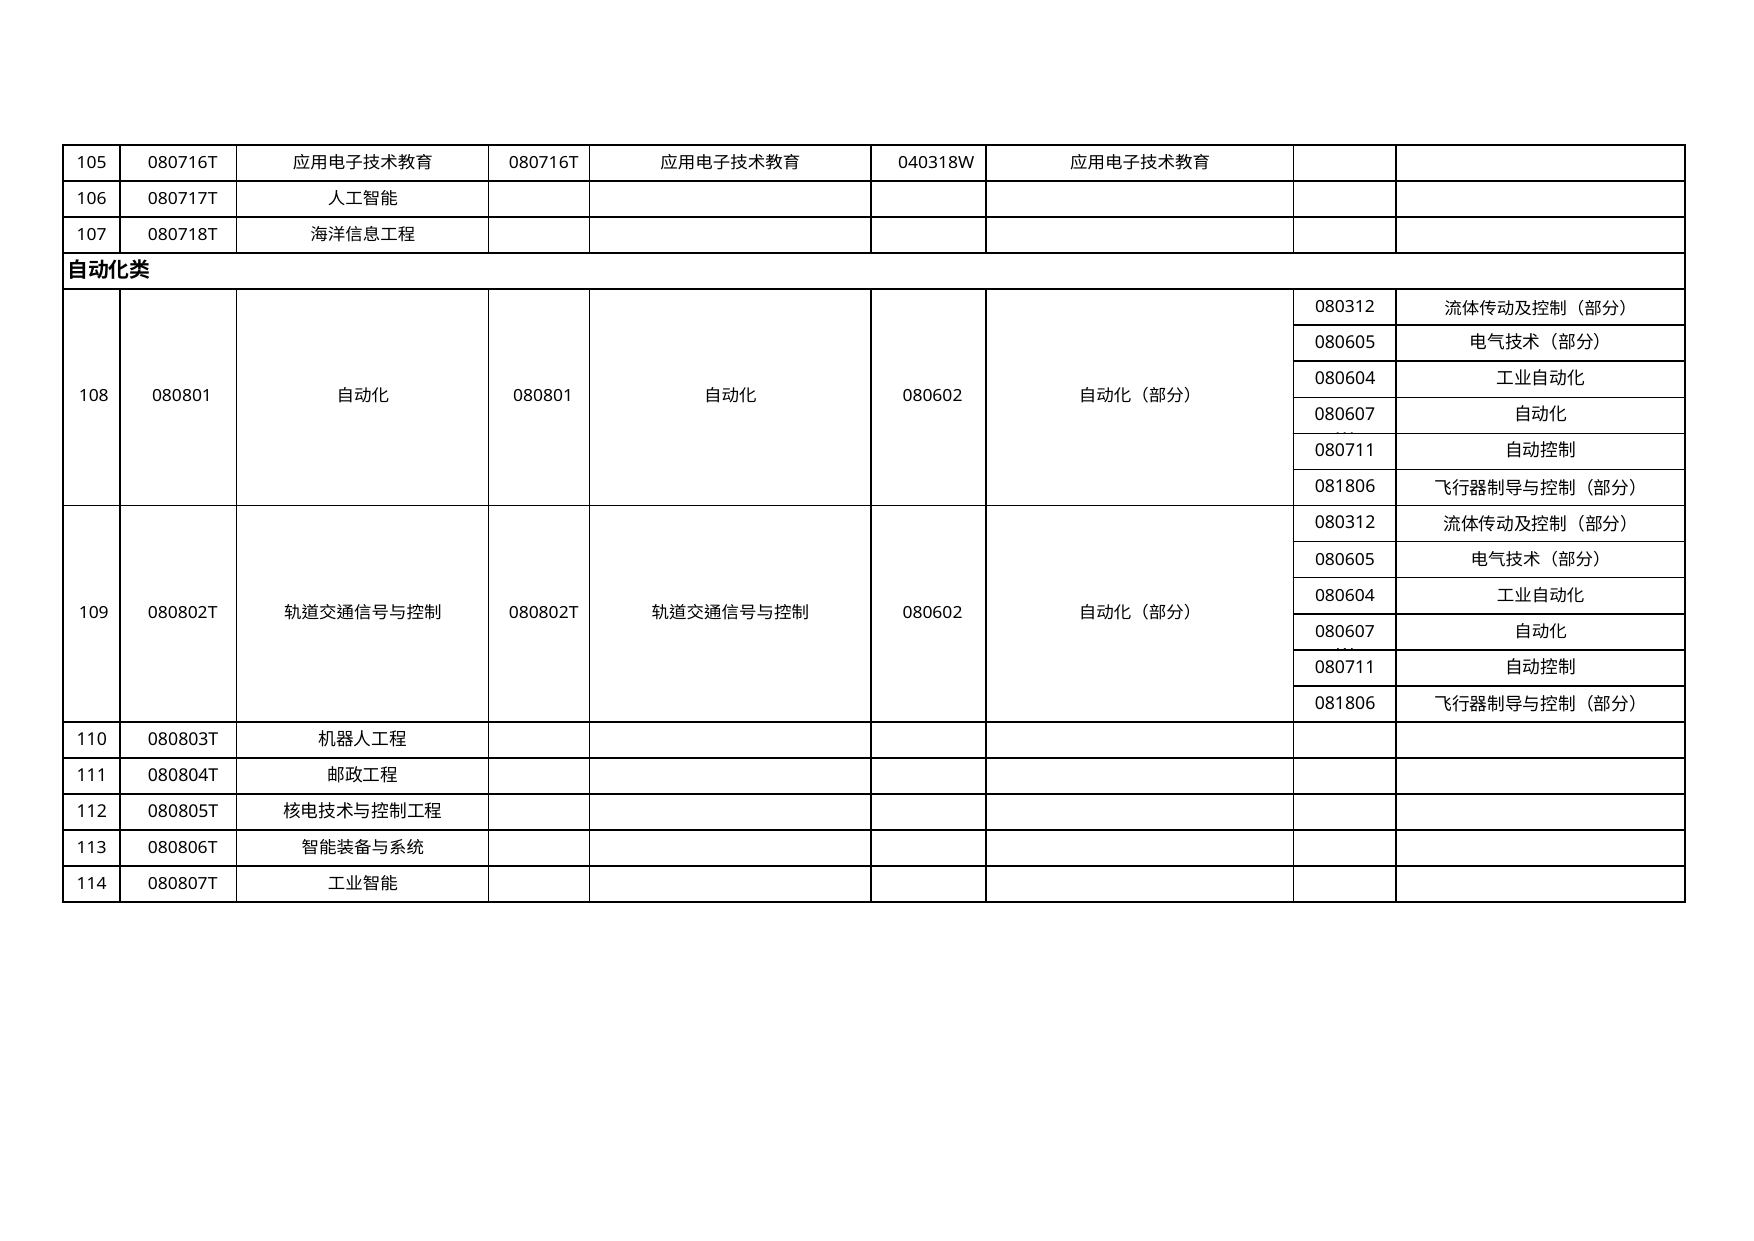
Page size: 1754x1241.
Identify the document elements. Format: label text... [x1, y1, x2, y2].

table_cell [1294, 795, 1395, 829]
table_cell 081806 [1294, 470, 1395, 504]
table_cell 080602 [872, 290, 985, 504]
table_cell 080801 [121, 290, 236, 504]
table_cell 人工智能 [237, 182, 488, 216]
table_cell 自动化 [1397, 615, 1684, 649]
table_cell [1294, 723, 1395, 757]
table_cell 080604 [1294, 578, 1395, 613]
table_cell 自动化（部分） [987, 290, 1293, 504]
table_cell [987, 867, 1293, 901]
table_cell 飞行器制导与控制（部分） [1397, 470, 1684, 504]
table_cell [872, 723, 985, 757]
table_cell [489, 723, 589, 757]
table_cell [1397, 182, 1684, 216]
table_cell 080802T [121, 506, 236, 721]
table_cell 核电技术与控制工程 [237, 795, 488, 829]
table_cell 080805T [121, 795, 236, 829]
table_cell 自动化（部分） [987, 506, 1293, 721]
table_cell 080807T [121, 867, 236, 901]
table_cell [987, 759, 1293, 793]
table_cell 机器人工程 [237, 723, 488, 757]
table_cell 080605 [1294, 542, 1395, 577]
table_cell [1294, 867, 1395, 901]
table_cell 080718T [121, 218, 236, 252]
table_cell 自动化 [590, 290, 870, 504]
table_cell 自动化 [1397, 398, 1684, 432]
table_cell [872, 867, 985, 901]
table_cell 080802T [489, 506, 589, 721]
table_cell 智能装备与系统 [237, 831, 488, 865]
table_cell 海洋信息工程 [237, 218, 488, 252]
table_cell 轨道交通信号与控制 [590, 506, 870, 721]
table_cell [489, 795, 589, 829]
table_cell [1294, 759, 1395, 793]
table_cell [590, 795, 870, 829]
table_header [1294, 146, 1395, 180]
table_cell 电气技术（部分） [1397, 326, 1684, 360]
table_header 应用电子技术教育 [987, 146, 1293, 180]
table_cell 电气技术（部分） [1397, 542, 1684, 577]
table_cell [590, 723, 870, 757]
table_cell 080806T [121, 831, 236, 865]
table_cell [987, 723, 1293, 757]
table_header 080716T [121, 146, 236, 180]
table_header [1397, 146, 1684, 180]
table_cell [987, 218, 1293, 252]
table_cell 轨道交通信号与控制 [237, 506, 488, 721]
table_cell 自动化 [237, 290, 488, 504]
table_cell 080312 [1294, 506, 1395, 541]
table_cell 080607W [1294, 615, 1395, 649]
table_cell 080605 [1294, 326, 1395, 360]
table_cell [872, 182, 985, 216]
table_cell 自动化类 [64, 254, 1684, 288]
table_cell 邮政工程 [237, 759, 488, 793]
table_cell [1397, 867, 1684, 901]
table_cell [987, 831, 1293, 865]
table_cell [590, 759, 870, 793]
table_cell 工业自动化 [1397, 362, 1684, 396]
table_cell 108 [64, 290, 119, 504]
table_cell [489, 218, 589, 252]
table_cell 080604 [1294, 362, 1395, 396]
table_cell 工业智能 [237, 867, 488, 901]
table_header 080716T [489, 146, 589, 180]
table_cell [872, 218, 985, 252]
table_cell [872, 759, 985, 793]
table_cell 080312 [1294, 290, 1395, 324]
table_cell 080711 [1294, 434, 1395, 468]
table_cell [1294, 182, 1395, 216]
table_cell [1397, 831, 1684, 865]
table_cell 080717T [121, 182, 236, 216]
table_header 应用电子技术教育 [237, 146, 488, 180]
table_cell 流体传动及控制（部分） [1397, 290, 1684, 324]
table_cell 113 [64, 831, 119, 865]
table_cell 080803T [121, 723, 236, 757]
table_header 105 [64, 146, 119, 180]
table_cell 112 [64, 795, 119, 829]
table_cell 109 [64, 506, 119, 721]
table_cell [987, 182, 1293, 216]
table_cell 自动控制 [1397, 651, 1684, 685]
table_header 应用电子技术教育 [590, 146, 870, 180]
table_cell [489, 759, 589, 793]
table_cell [590, 218, 870, 252]
table_cell 107 [64, 218, 119, 252]
table_cell 080801 [489, 290, 589, 504]
table_cell 114 [64, 867, 119, 901]
table_cell 111 [64, 759, 119, 793]
table_cell 080607W [1294, 398, 1395, 432]
table_header 040318W [872, 146, 985, 180]
table_cell 080711 [1294, 651, 1395, 685]
table_cell 自动控制 [1397, 434, 1684, 468]
table_cell [1397, 218, 1684, 252]
table_cell [987, 795, 1293, 829]
table_cell [1397, 795, 1684, 829]
table_cell 080804T [121, 759, 236, 793]
table_cell [872, 795, 985, 829]
table_cell [1294, 218, 1395, 252]
table_cell [1294, 831, 1395, 865]
table_cell [489, 182, 589, 216]
table_cell [489, 867, 589, 901]
table_cell [872, 831, 985, 865]
table_cell [1397, 723, 1684, 757]
table_cell 106 [64, 182, 119, 216]
table_cell [489, 831, 589, 865]
table_cell [1397, 759, 1684, 793]
table_cell [590, 831, 870, 865]
table_cell 110 [64, 723, 119, 757]
table_cell [590, 867, 870, 901]
table_cell 工业自动化 [1397, 578, 1684, 613]
table_cell 081806 [1294, 687, 1395, 721]
table_cell 080602 [872, 506, 985, 721]
table_cell 流体传动及控制（部分） [1397, 506, 1684, 541]
table_cell 飞行器制导与控制（部分） [1397, 687, 1684, 721]
table_cell [590, 182, 870, 216]
